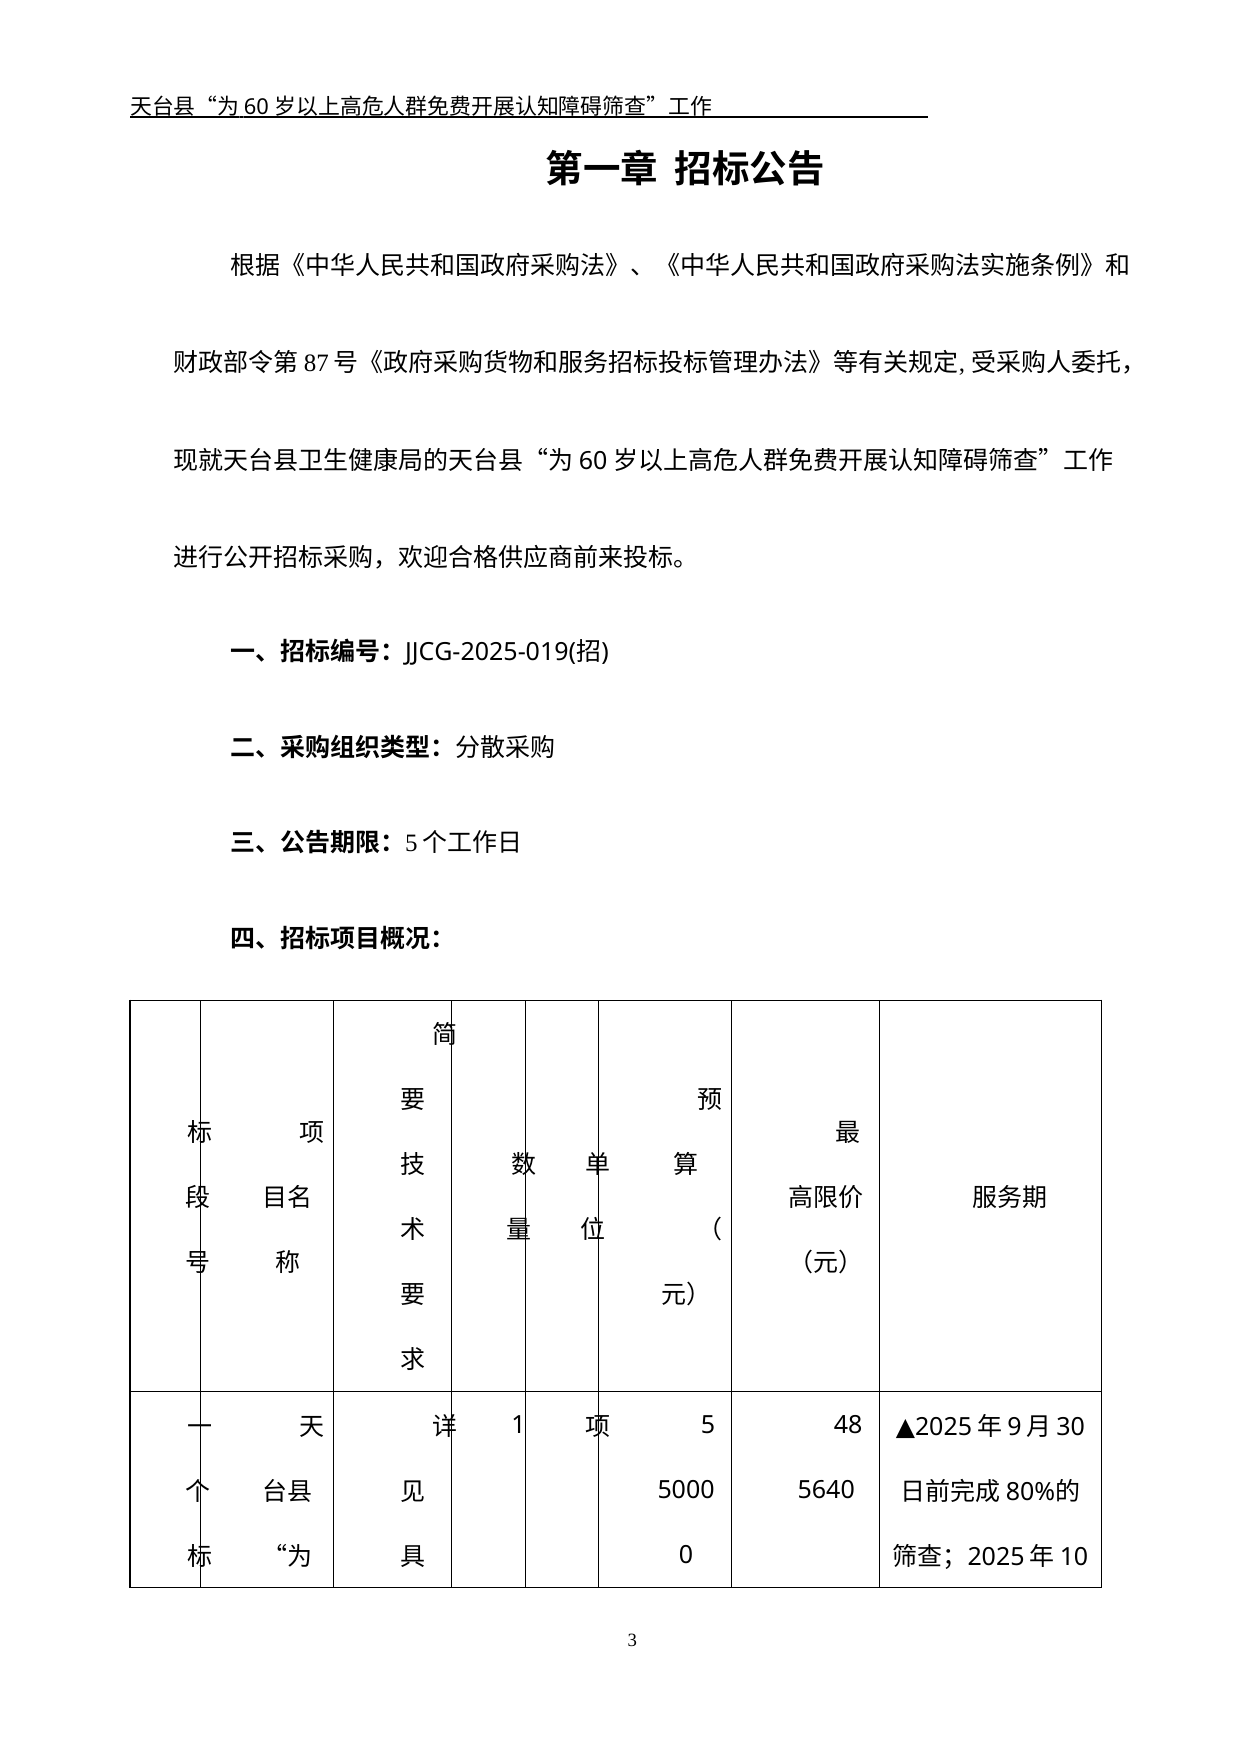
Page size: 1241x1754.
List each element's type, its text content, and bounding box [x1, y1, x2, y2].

table_header 简要技术要求 [334, 1001, 451, 1391]
text 三、公告期限：5个工作日 [186, 808, 1131, 873]
text 第一章 招标公告 [192, 133, 1134, 198]
table_header 服务期 [880, 1001, 1101, 1391]
table_cell 详见具体技术需求 [334, 1392, 451, 1587]
table_header 最高限价（元） [732, 1001, 879, 1391]
text 四、招标项目概况： [186, 904, 1131, 969]
table_cell 485640 [732, 1392, 879, 1587]
text 二、采购组织类型：分散采购 [186, 713, 1131, 778]
table_header 预算 （元） [599, 1001, 731, 1391]
text 根据《中华人民共和国政府采购法》、《中华人民共和国政府采购法实施条例》和财政部令第87号《政府采购货物和服务招标投标管理办法》等有关规定, 受采购人委托，现就天台县卫生健康局的天台县“为60 岁以上高危人群免费开展认知障碍筛查”工作进行公开招标采购，欢迎合格供应商前来投标。 [174, 231, 1131, 588]
table_header 标段号 [131, 1001, 200, 1391]
table_cell 1 [452, 1392, 525, 1587]
table_cell 550000 [599, 1392, 731, 1587]
table_cell 一个 标段 [131, 1392, 200, 1587]
table_header 单位 [526, 1001, 598, 1391]
text 一、招标编号：JJCG-2025-019(招) [186, 617, 1131, 682]
table_cell 项 [526, 1392, 598, 1587]
table_header 数量 [452, 1001, 525, 1391]
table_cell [201, 1392, 333, 1587]
table_header 项目名称 [201, 1001, 333, 1391]
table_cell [880, 1392, 1101, 1587]
